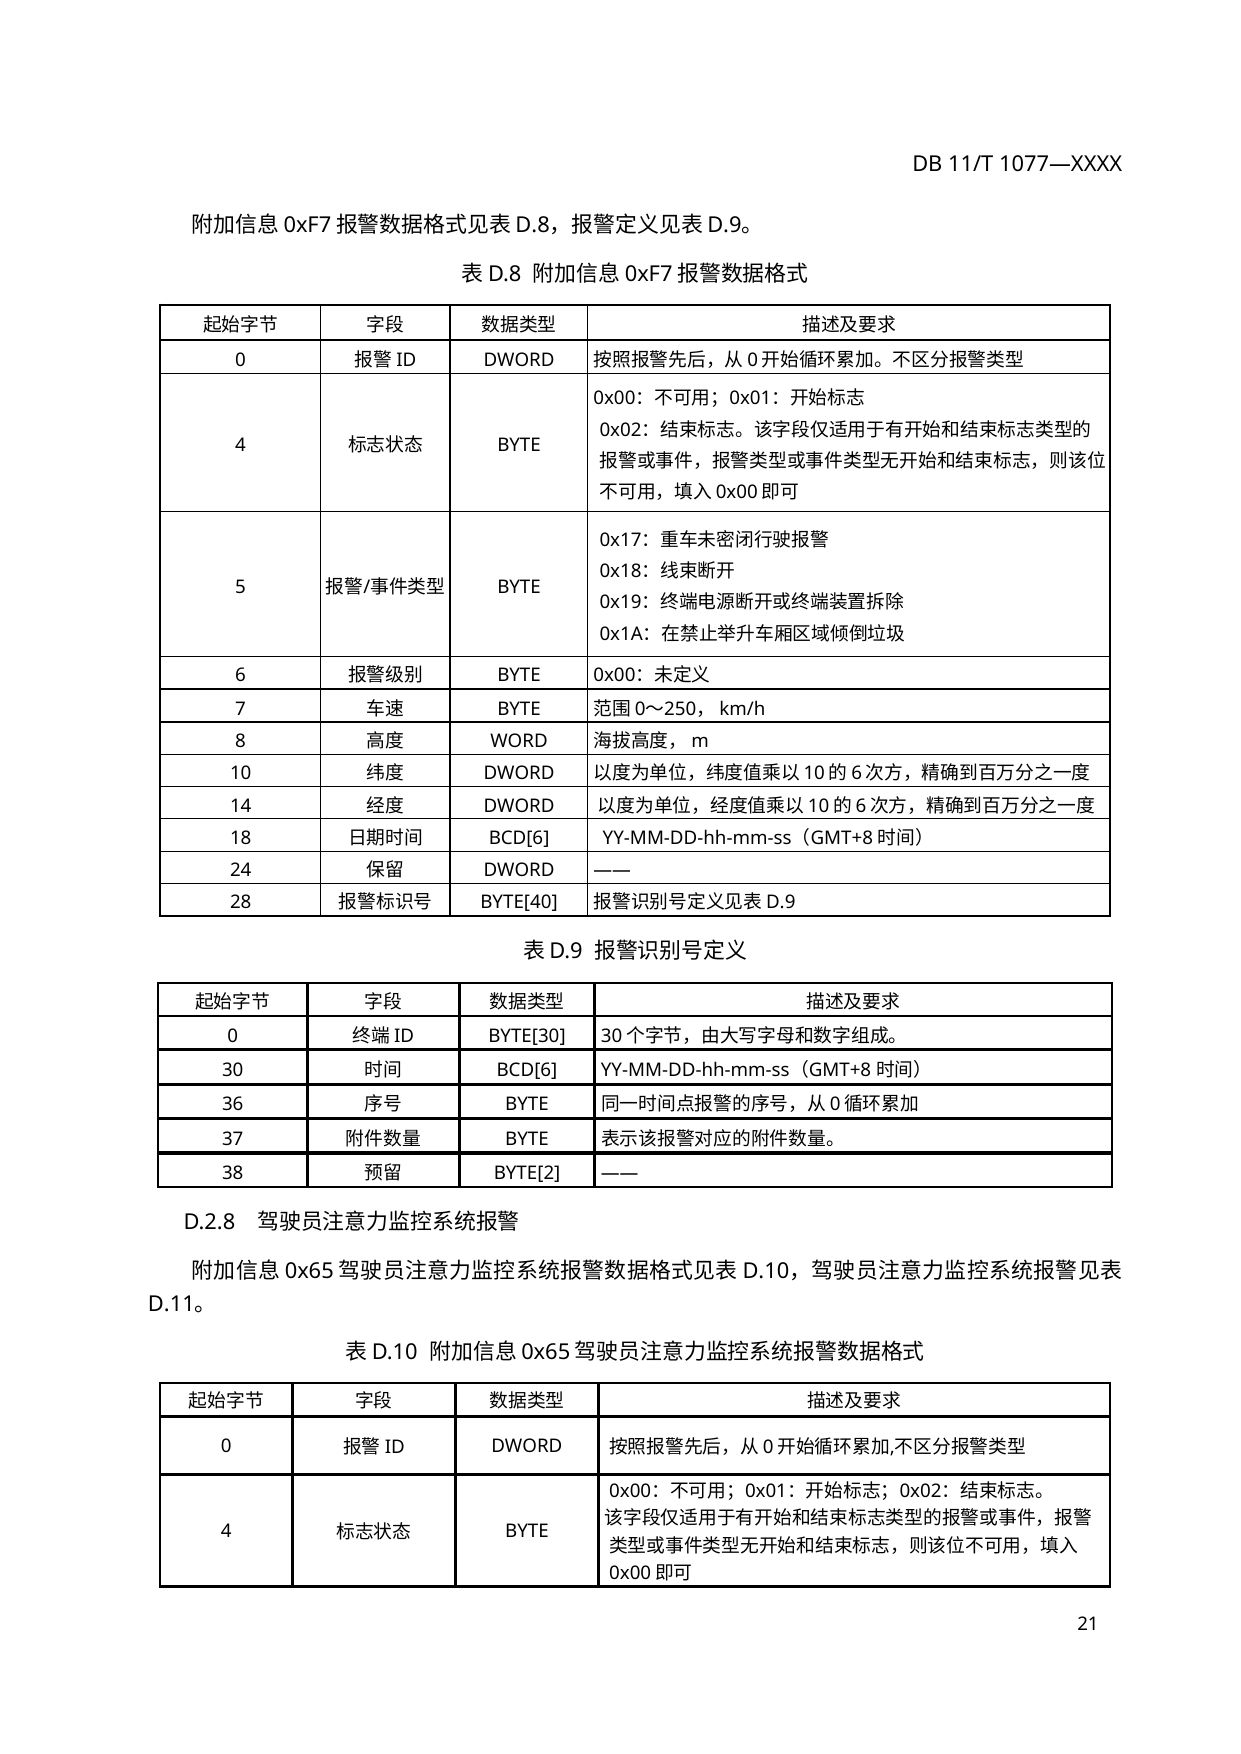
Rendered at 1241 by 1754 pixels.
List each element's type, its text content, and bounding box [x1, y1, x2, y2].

table_cell BYTE [451, 374, 587, 511]
table_cell 纬度 [321, 755, 449, 786]
table_cell 5 [161, 512, 320, 656]
table_cell 7 [161, 690, 320, 721]
table_cell 表示该报警对应的附件数量。 [596, 1120, 1111, 1151]
table_cell 标志状态 [321, 374, 449, 511]
table_cell 序号 [309, 1086, 458, 1117]
table_cell 24 [161, 852, 320, 883]
table_cell 30 [159, 1051, 306, 1083]
table_header 起始字节 [161, 1384, 291, 1415]
table_cell 10 [161, 755, 320, 786]
table_cell 报警级别 [321, 657, 449, 688]
table_cell 同一时间点报警的序号，从0循环累加 [596, 1086, 1111, 1117]
table_cell 38 [159, 1155, 306, 1186]
table_cell 0 [161, 1418, 291, 1473]
table_cell YY-MM-DD-hh-mm-ss（GMT+8 时间） [588, 819, 1109, 851]
table_cell 以度为单位，纬度值乘以10的6次方，精确到百万分之一度 [588, 755, 1109, 786]
list 表D.9 报警识别号定义 [148, 933, 1122, 965]
table_cell 高度 [321, 723, 449, 754]
table_header 数据类型 [457, 1384, 597, 1415]
table_cell 按照报警先后，从0开始循环累加。不区分报警类型 [588, 341, 1109, 373]
table_cell BYTE[2] [461, 1155, 593, 1186]
table_cell 预留 [309, 1155, 458, 1186]
table_cell BYTE [451, 512, 587, 656]
table_cell 时间 [309, 1051, 458, 1083]
table_cell 0 [161, 341, 320, 373]
table_cell 0x00：不可用；0x01：开始标志 0x02：结束标志。该字段仅适用于有开始和结束标志类型的报警或事件，报警类型或事件类型无开始和结束标志，则该位不可用，填入0x00即可 [588, 374, 1109, 511]
table_cell 保留 [321, 852, 449, 883]
table_cell 以度为单位，经度值乘以10的6次方，精确到百万分之一度 [588, 787, 1109, 818]
table_cell 报警识别号定义见表D.9 [588, 884, 1109, 915]
table_cell WORD [451, 723, 587, 754]
table_cell 按照报警先后，从0开始循环累加,不区分报警类型 [600, 1418, 1109, 1473]
text 附加信息0x65驾驶员注意力监控系统报警数据格式见表D.10，驾驶员注意力监控系统报警见表D.11。 [148, 1253, 1122, 1318]
table_cell 37 [159, 1120, 306, 1151]
table_cell 8 [161, 723, 320, 754]
table_cell —— [596, 1155, 1111, 1186]
table_cell BYTE[40] [451, 884, 587, 915]
table_cell DWORD [451, 852, 587, 883]
table_cell 报警标识号 [321, 884, 449, 915]
table_header 描述及要求 [600, 1384, 1109, 1415]
table_cell 28 [161, 884, 320, 915]
table_cell 附件数量 [309, 1120, 458, 1151]
table_header 数据类型 [451, 306, 587, 339]
table_cell BYTE[30] [461, 1017, 593, 1048]
table_cell 30个字节，由大写字母和数字组成。 [596, 1017, 1111, 1048]
table_cell 标志状态 [294, 1476, 454, 1584]
table_header 起始字节 [161, 306, 320, 339]
table_header 描述及要求 [588, 306, 1109, 339]
table_cell 4 [161, 374, 320, 511]
table_cell 0x00：未定义 [588, 657, 1109, 688]
table_cell 经度 [321, 787, 449, 818]
list 表D.8 附加信息0xF7报警数据格式 [148, 256, 1122, 287]
table_cell 6 [161, 657, 320, 688]
table_cell BYTE [461, 1120, 593, 1151]
table_cell DWORD [451, 341, 587, 373]
table_cell BYTE [461, 1086, 593, 1117]
table_cell DWORD [457, 1418, 597, 1473]
table_cell 4 [161, 1476, 291, 1584]
table_cell 海拔高度， m [588, 723, 1109, 754]
table_cell BCD[6] [461, 1051, 593, 1083]
table_cell 36 [159, 1086, 306, 1117]
table_header 描述及要求 [596, 984, 1111, 1015]
table_cell 0x00：不可用；0x01：开始标志；0x02：结束标志。 该字段仅适用于有开始和结束标志类型的报警或事件，报警类型或事件类型无开始和结束标志，则该位不可用，填入0x00即可 [600, 1476, 1109, 1584]
table_cell BYTE [451, 690, 587, 721]
text 附加信息0xF7报警数据格式见表D.8，报警定义见表D.9。 [148, 207, 1122, 239]
table_cell BYTE [451, 657, 587, 688]
table_cell 范围0～250， km/h [588, 690, 1109, 721]
table_cell —— [588, 852, 1109, 883]
table_cell BCD[6] [451, 819, 587, 851]
table_cell 0 [159, 1017, 306, 1048]
table_header 字段 [309, 984, 458, 1015]
table_cell BYTE [457, 1476, 597, 1584]
table_cell DWORD [451, 755, 587, 786]
table_cell 报警 ID [321, 341, 449, 373]
table_cell 0x17：重车未密闭行驶报警 0x18：线束断开 0x19：终端电源断开或终端装置拆除 0x1A：在禁止举升车厢区域倾倒垃圾 [588, 512, 1109, 656]
table_cell 报警/事件类型 [321, 512, 449, 656]
table_cell 报警 ID [294, 1418, 454, 1473]
table_cell 18 [161, 819, 320, 851]
text 驾驶员注意力监控系统报警 [162, 1204, 1122, 1237]
table_header 字段 [321, 306, 449, 339]
list 表D.10 附加信息0x65驾驶员注意力监控系统报警数据格式 [148, 1334, 1122, 1366]
table_cell 日期时间 [321, 819, 449, 851]
table_cell 车速 [321, 690, 449, 721]
table_header 字段 [294, 1384, 454, 1415]
table_cell DWORD [451, 787, 587, 818]
table_cell 终端 ID [309, 1017, 458, 1048]
table_header 数据类型 [461, 984, 593, 1015]
table_cell 14 [161, 787, 320, 818]
table_cell YY-MM-DD-hh-mm-ss（GMT+8 时间） [596, 1051, 1111, 1083]
table_header 起始字节 [159, 984, 306, 1015]
